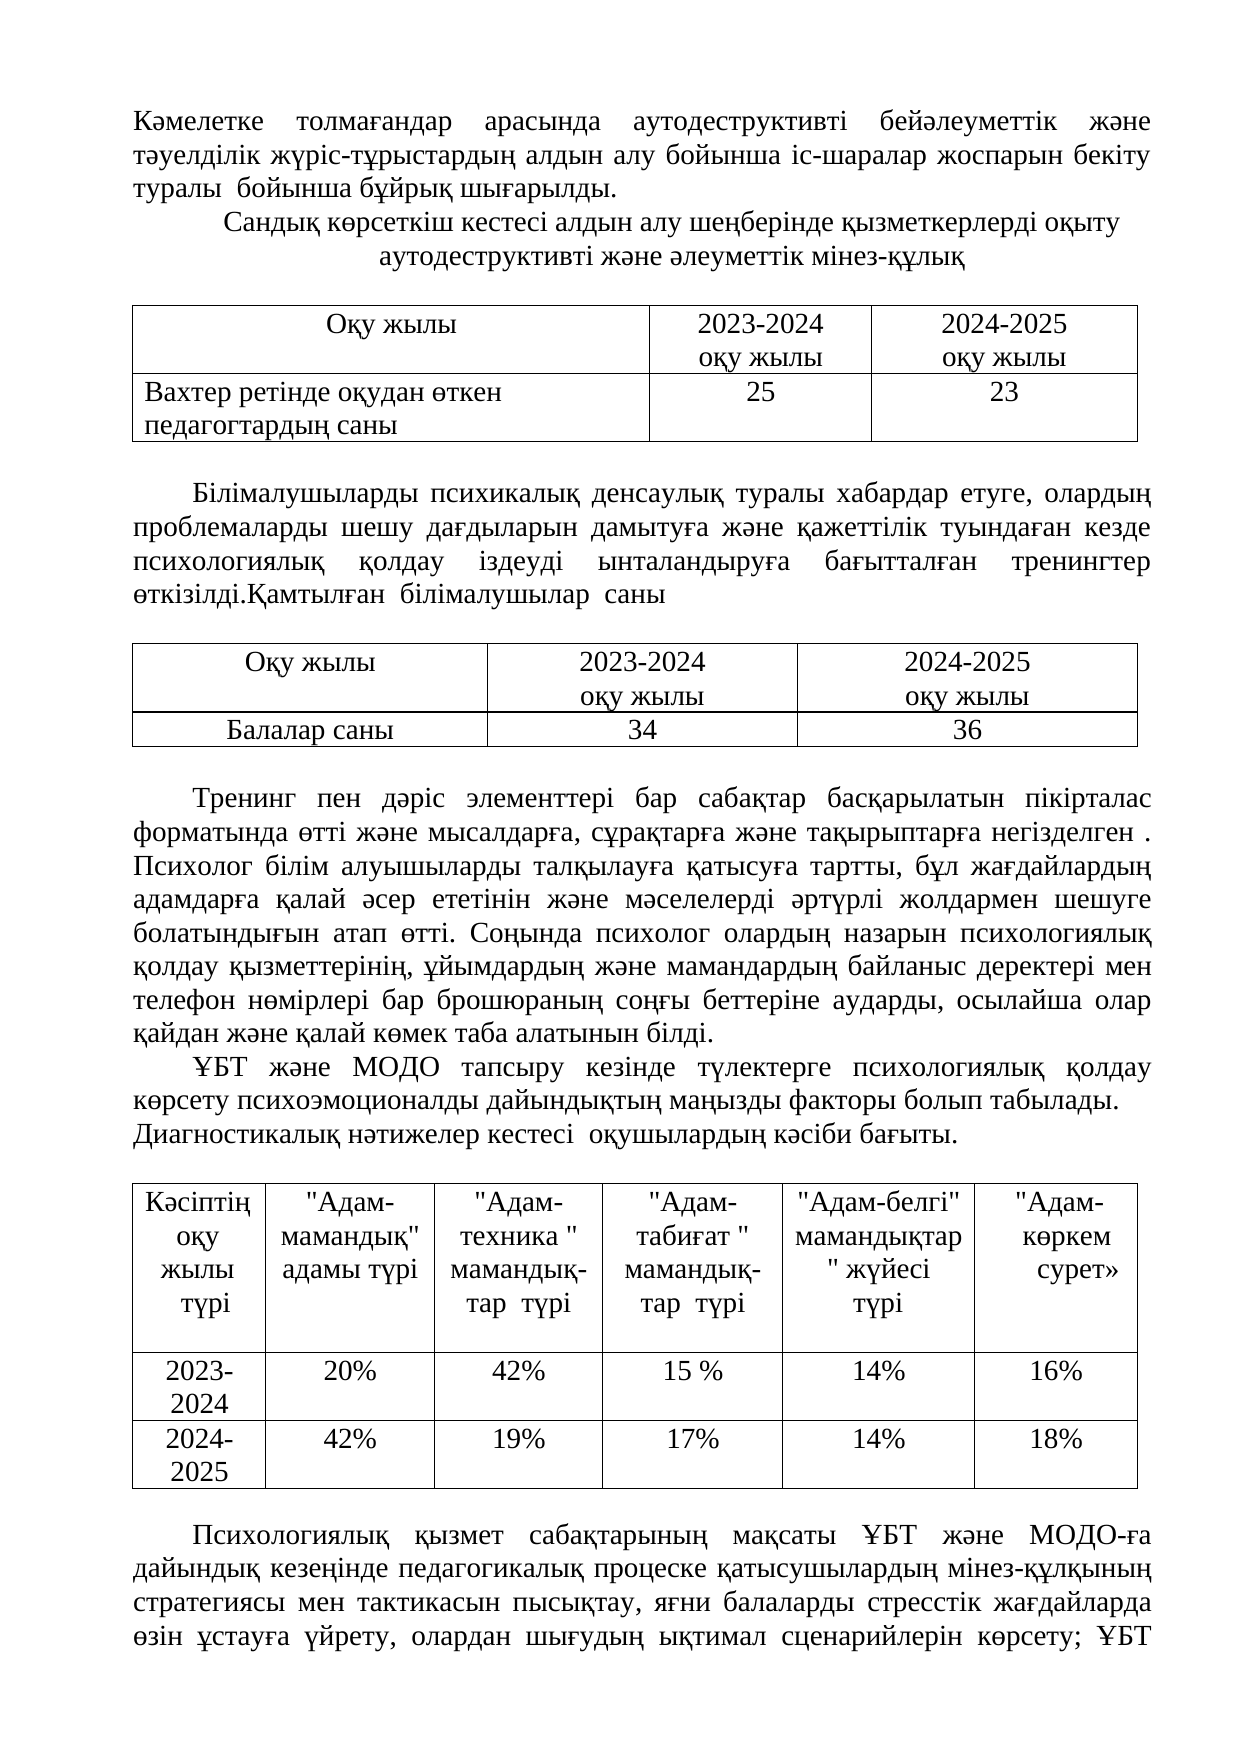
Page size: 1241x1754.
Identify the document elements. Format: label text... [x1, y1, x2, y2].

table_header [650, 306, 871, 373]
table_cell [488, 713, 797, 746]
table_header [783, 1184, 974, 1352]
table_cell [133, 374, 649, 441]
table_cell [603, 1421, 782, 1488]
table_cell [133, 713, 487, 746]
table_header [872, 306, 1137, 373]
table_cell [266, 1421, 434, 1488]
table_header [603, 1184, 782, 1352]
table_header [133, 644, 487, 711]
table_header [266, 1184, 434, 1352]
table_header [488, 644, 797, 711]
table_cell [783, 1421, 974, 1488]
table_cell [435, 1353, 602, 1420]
text Диагностикалық нәтижелер кестесі оқушылардың кәсіби бағыты. [133, 1116, 1152, 1149]
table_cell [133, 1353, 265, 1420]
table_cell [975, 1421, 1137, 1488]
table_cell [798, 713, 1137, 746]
text ҰБТ және МОДО тапсыру кезінде түлектерге психологиялық қолдау көрсету психоэмоционалды дайындықтың маңызды факторы болып табылады. [133, 1049, 1152, 1116]
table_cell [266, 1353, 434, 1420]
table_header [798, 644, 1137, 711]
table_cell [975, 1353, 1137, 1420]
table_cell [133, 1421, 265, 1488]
text Сандық көрсеткіш кестесі алдын алу шеңберінде қызметкерлерді оқыту [133, 204, 1152, 238]
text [133, 1517, 1152, 1651]
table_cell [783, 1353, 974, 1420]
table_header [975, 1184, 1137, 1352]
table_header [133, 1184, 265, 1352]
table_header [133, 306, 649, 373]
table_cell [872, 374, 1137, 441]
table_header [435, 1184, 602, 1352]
text аутодеструктивті және әлеуметтік мінез-құлық [133, 238, 1152, 271]
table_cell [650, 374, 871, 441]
text Тренинг пен дәріс элементтері бар сабақтар басқарылатын пікірталас форматында өтті және мысалдарға, сұрақтарға және тақырыптарға негізделген . Психолог білім алуышыларды талқылауға қатысуға тартты, бұл жағдайлардың адамдарға қалай әсер ететінін және мәселелерді әртүрлі жолдармен шешуге болатындығын атап өтті. Соңында психолог олардың назарын психологиялық қолдау қызметтерінің, ұйымдардың және мамандардың байланыс деректері мен телефон нөмірлері бар брошюраның соңғы беттеріне аударды, осылайша олар қайдан және қалай көмек таба алатынын білді. [133, 781, 1152, 1049]
text Білімалушыларды психикалық денсаулық туралы хабардар етуге, олардың проблемаларды шешу дағдыларын дамытуға және қажеттілік туындаған кезде психологиялық қолдау іздеуді ынталандыруға бағытталған тренингтер өткізілді.Қамтылған білімалушылар саны [133, 476, 1152, 610]
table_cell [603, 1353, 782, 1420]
text Кәмелетке толмағандар арасында аутодеструктивті бейәлеуметтік және тәуелділік жүріс-тұрыстардың алдын алу бойынша іс-шаралар жоспарын бекіту туралы бойынша бұйрық шығарылды. [133, 103, 1152, 204]
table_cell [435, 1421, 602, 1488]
